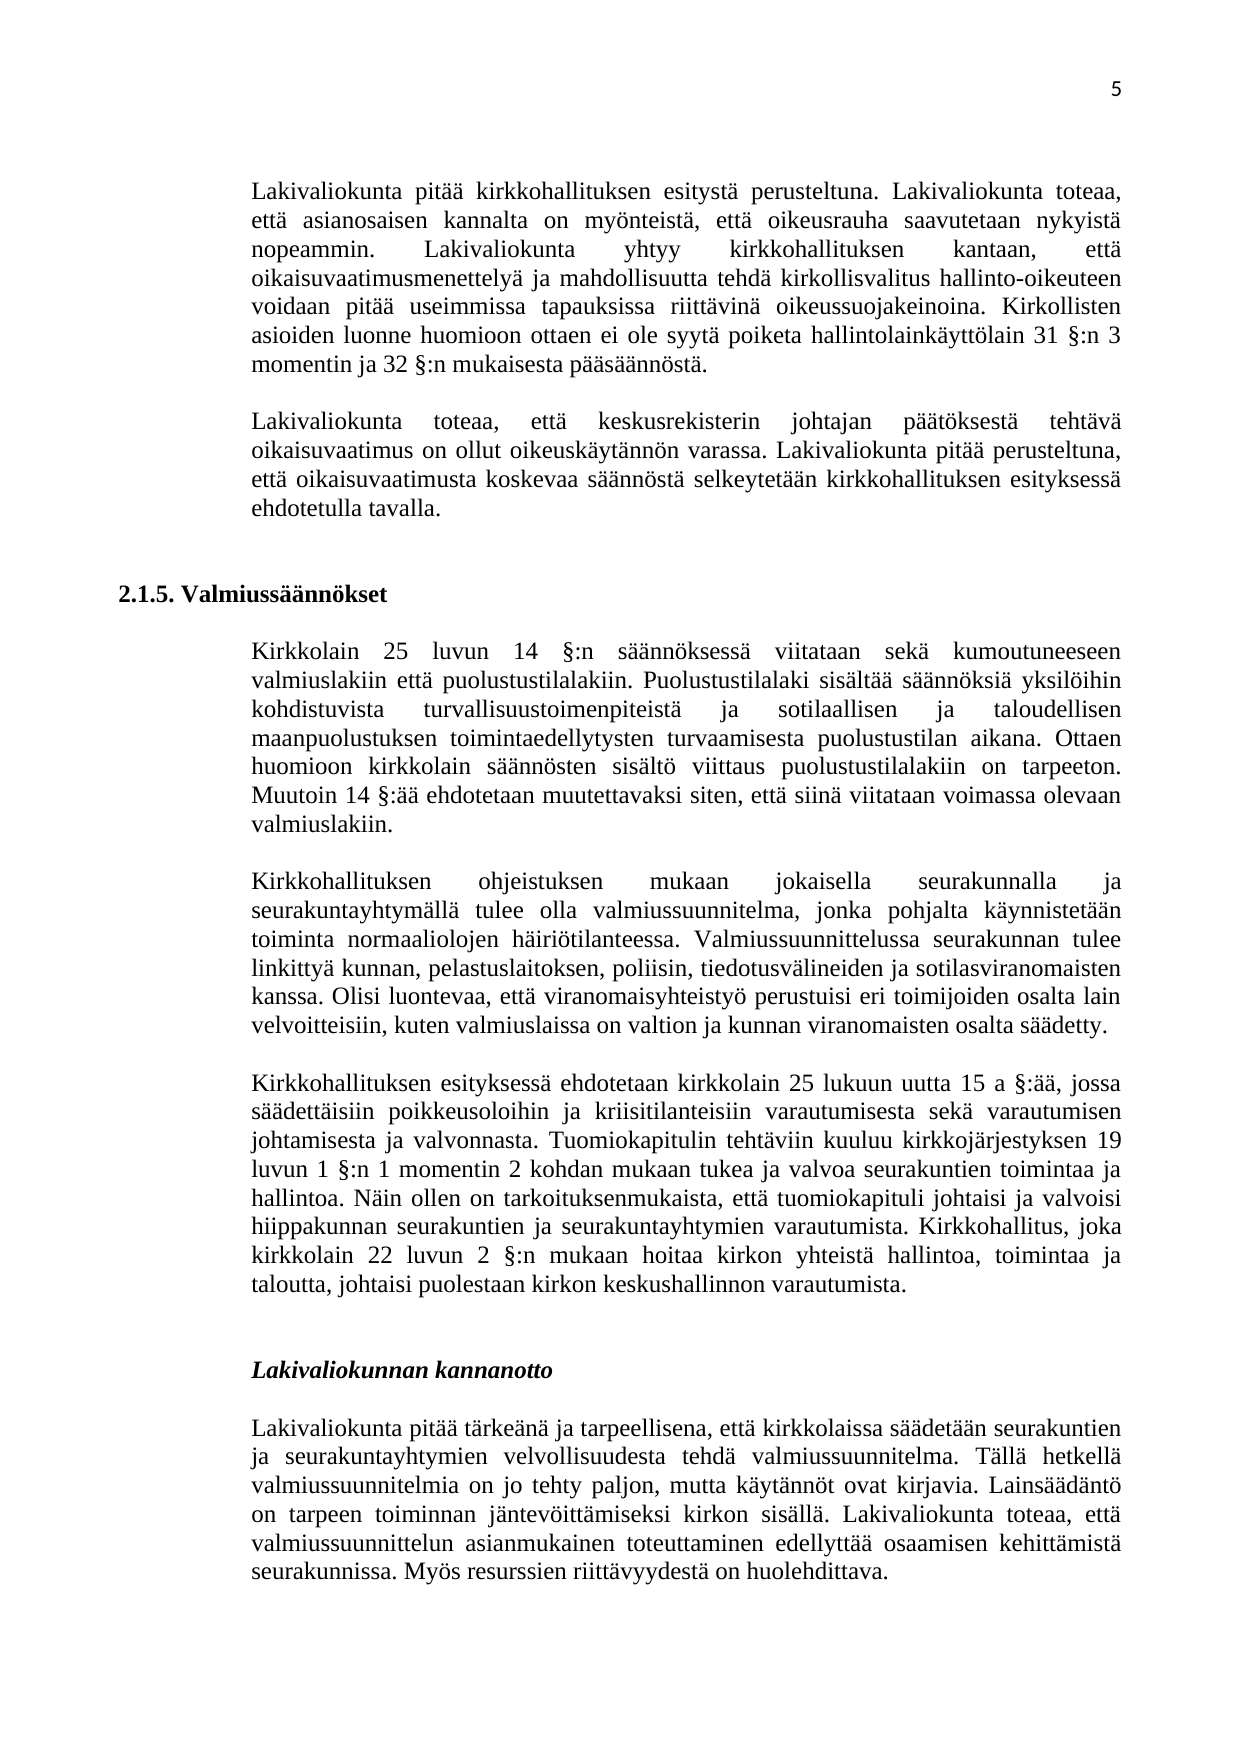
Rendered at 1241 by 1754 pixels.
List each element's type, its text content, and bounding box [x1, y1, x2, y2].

text 2.1.5. Valmiussäännökset [118, 579, 1122, 608]
text Lakivaliokunta toteaa, että keskusrekisterin johtajan päätöksestä tehtävä oikaisuvaatimus on ollut oikeuskäytännön varassa. Lakivaliokunta pitää perusteltuna, että oikaisuvaatimusta koskevaa säännöstä selkeytetään kirkkohallituksen esityksessä ehdotetulla tavalla. [118, 406, 1122, 521]
text Lakivaliokunta pitää kirkkohallituksen esitystä perusteltuna. Lakivaliokunta toteaa, että asianosaisen kannalta on myönteistä, että oikeusrauha saavutetaan nykyistä nopeammin. Lakivaliokunta yhtyy kirkkohallituksen kantaan, että oikaisuvaatimusmenettelyä ja mahdollisuutta tehdä kirkollisvalitus hallinto-oikeuteen voidaan pitää useimmissa tapauksissa riittävinä oikeussuojakeinoina. Kirkollisten asioiden luonne huomioon ottaen ei ole syytä poiketa hallintolainkäyttölain 31 §:n 3 momentin ja 32 §:n mukaisesta pääsäännöstä. [118, 176, 1122, 378]
text Kirkkohallituksen ohjeistuksen mukaan jokaisella seurakunnalla ja seurakuntayhtymällä tulee olla valmiussuunnitelma, jonka pohjalta käynnistetään toiminta normaaliolojen häiriötilanteessa. Valmiussuunnittelussa seurakunnan tulee linkittyä kunnan, pelastuslaitoksen, poliisin, tiedotusvälineiden ja sotilasviranomaisten kanssa. Olisi luontevaa, että viranomaisyhteistyö perustuisi eri toimijoiden osalta lain velvoitteisiin, kuten valmiuslaissa on valtion ja kunnan viranomaisten osalta säädetty. [118, 866, 1122, 1039]
text Lakivaliokunnan kannanotto [118, 1355, 1122, 1384]
text Kirkkohallituksen esityksessä ehdotetaan kirkkolain 25 lukuun uutta 15 a §:ää, jossa säädettäisiin poikkeusoloihin ja kriisitilanteisiin varautumisesta sekä varautumisen johtamisesta ja valvonnasta. Tuomiokapitulin tehtäviin kuuluu kirkkojärjestyksen 19 luvun 1 §:n 1 momentin 2 kohdan mukaan tukea ja valvoa seurakuntien toimintaa ja hallintoa. Näin ollen on tarkoituksenmukaista, että tuomiokapituli johtaisi ja valvoisi hiippakunnan seurakuntien ja seurakuntayhtymien varautumista. Kirkkohallitus, joka kirkkolain 22 luvun 2 §:n mukaan hoitaa kirkon yhteistä hallintoa, toimintaa ja taloutta, johtaisi puolestaan kirkon keskushallinnon varautumista. [118, 1068, 1122, 1298]
text Kirkkolain 25 luvun 14 §:n säännöksessä viitataan sekä kumoutuneeseen valmiuslakiin että puolustustilalakiin. Puolustustilalaki sisältää säännöksiä yksilöihin kohdistuvista turvallisuustoimenpiteistä ja sotilaallisen ja taloudellisen maanpuolustuksen toimintaedellytysten turvaamisesta puolustustilan aikana. Ottaen huomioon kirkkolain säännösten sisältö viittaus puolustustilalakiin on tarpeeton. Muutoin 14 §:ää ehdotetaan muutettavaksi siten, että siinä viitataan voimassa olevaan valmiuslakiin. [118, 636, 1122, 838]
text Lakivaliokunta pitää tärkeänä ja tarpeellisena, että kirkkolaissa säädetään seurakuntien ja seurakuntayhtymien velvollisuudesta tehdä valmiussuunnitelma. Tällä hetkellä valmiussuunnitelmia on jo tehty paljon, mutta käytännöt ovat kirjavia. Lainsäädäntö on tarpeen toiminnan jäntevöittämiseksi kirkon sisällä. Lakivaliokunta toteaa, että valmiussuunnittelun asianmukainen toteuttaminen edellyttää osaamisen kehittämistä seurakunnissa. Myös resurssien riittävyydestä on huolehdittava. [118, 1413, 1122, 1585]
